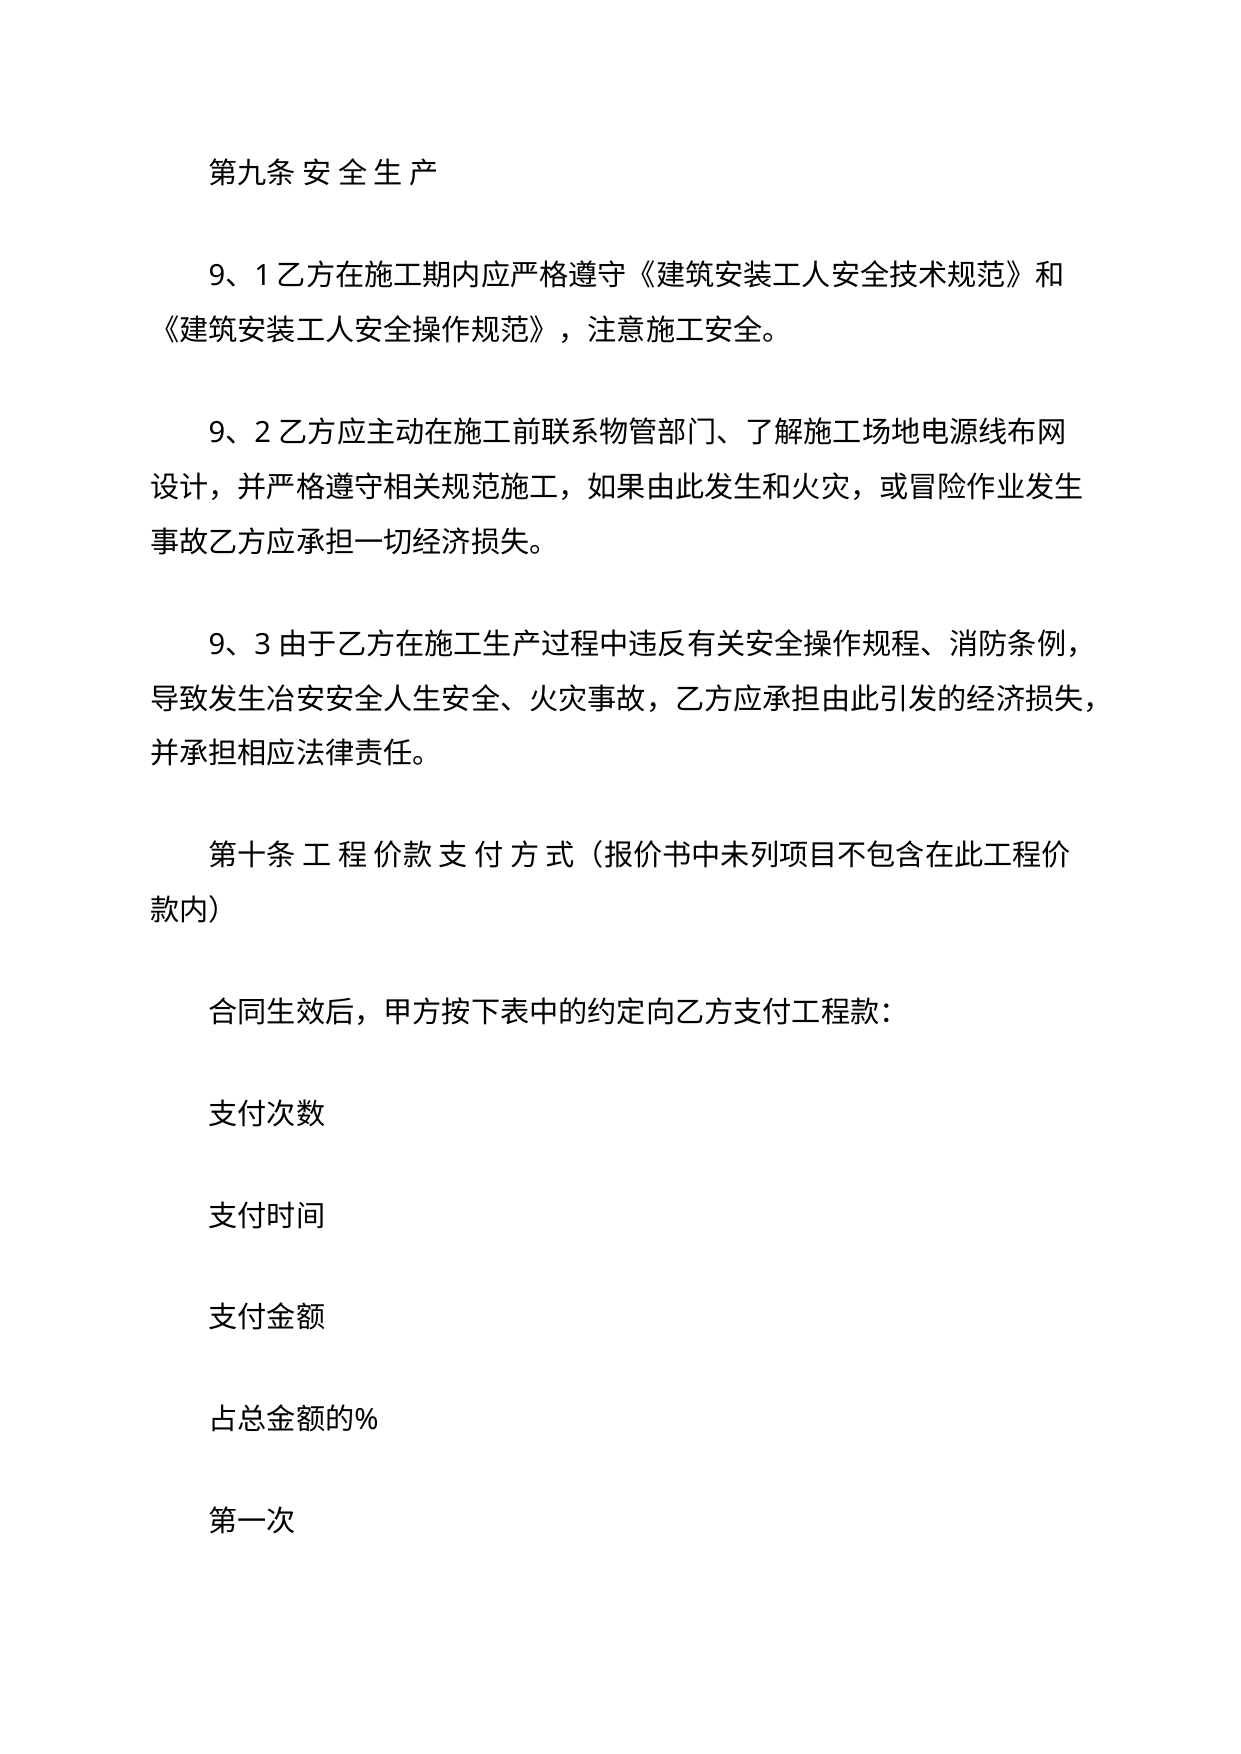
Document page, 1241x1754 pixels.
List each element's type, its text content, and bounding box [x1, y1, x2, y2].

text 第一次 [150, 1498, 1090, 1540]
text 9、1乙方在施工期内应严格遵守《建筑安装工人安全技术规范》和《建筑安装工人安全操作规范》，注意施工安全。 [150, 252, 1090, 349]
text 9、2 乙方应主动在施工前联系物管部门、了解施工场地电源线布网设计，并严格遵守相关规范施工，如果由此发生和火灾，或冒险作业发生事故乙方应承担一切经济损失。 [150, 408, 1090, 561]
text 支付次数 [150, 1090, 1090, 1133]
text 支付时间 [150, 1192, 1090, 1234]
text 第九条 安 全 生 产 [150, 150, 1090, 192]
text 合同生效后，甲方按下表中的约定向乙方支付工程款： [150, 988, 1090, 1031]
text 支付金额 [150, 1294, 1090, 1336]
text 第十条 工 程 价款 支 付 方 式（报价书中未列项目不包含在此工程价款内） [150, 832, 1090, 929]
text 占总金额的% [150, 1396, 1090, 1438]
text 9、3 由于乙方在施工生产过程中违反有关安全操作规程、消防条例，导致发生冶安安全人生安全、火灾事故，乙方应承担由此引发的经济损失，并承担相应法律责任。 [150, 620, 1090, 772]
